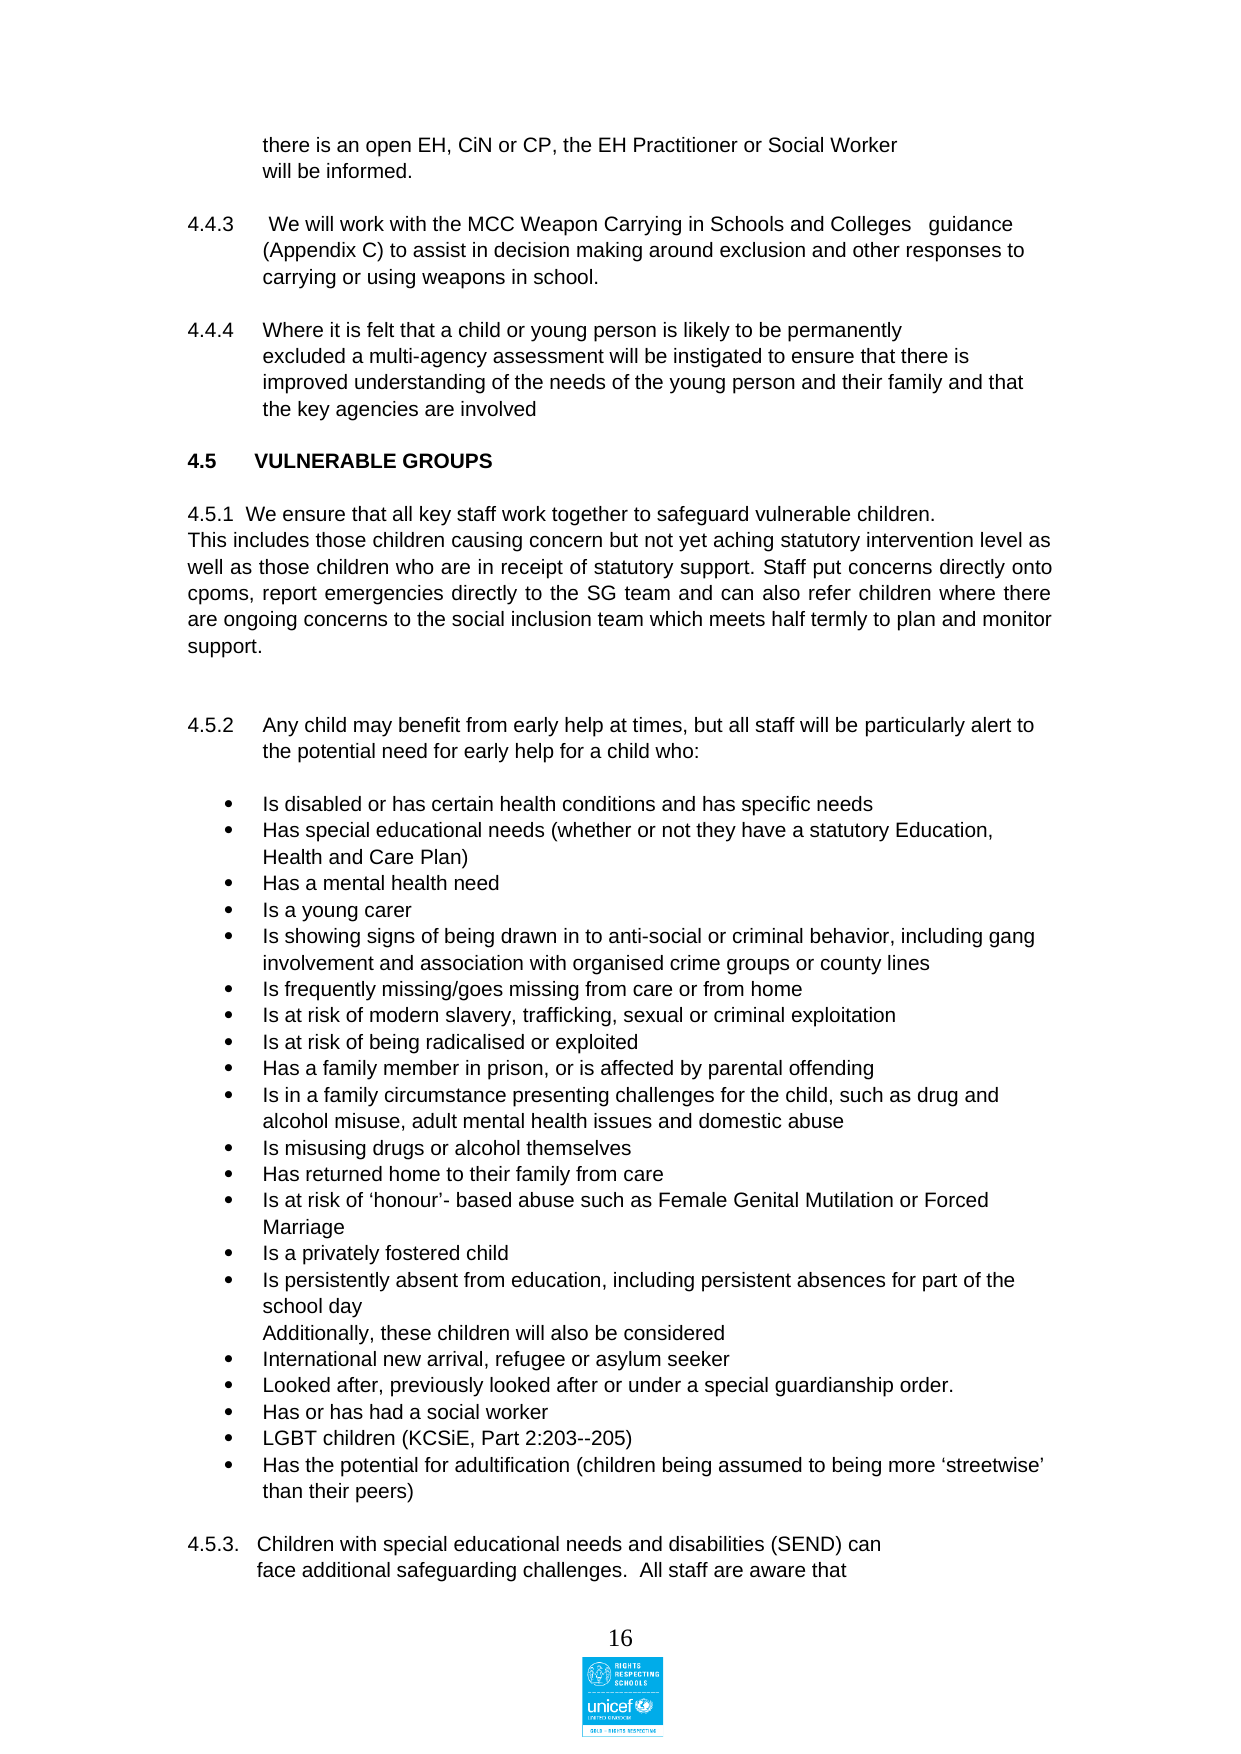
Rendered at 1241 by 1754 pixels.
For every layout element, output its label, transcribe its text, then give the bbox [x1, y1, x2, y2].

text 4.5.3. Children with special educational needs and disabilities (SEND) can [187, 1532, 1053, 1556]
list Is at risk of being radicalised or exploited [225, 1030, 1053, 1054]
list International new arrival, refugee or asylum seeker [225, 1347, 1053, 1371]
text excluded a multi-agency assessment will be instigated to ensure that there is improved understanding of the needs of the young person and their family and that the key agencies are involved [262, 344, 1053, 420]
text 4.4.3 We will work with the MCC Weapon Carrying in Schools and Colleges guidance (Appendix C) to assist in decision making around exclusion and other responses to carrying or using weapons in school. [187, 212, 1053, 289]
list Is showing signs of being drawn in to anti-social or criminal behavior, including gang involvement and association with organised crime groups or county lines [225, 924, 1053, 974]
list Has returned home to their family from care [225, 1162, 1053, 1186]
list Has the potential for adultification (children being assumed to being more ‘streetwise’ than their peers) [225, 1453, 1053, 1503]
list Looked after, previously looked after or under a special guardianship order. [225, 1373, 1053, 1397]
text Additionally, these children will also be considered [262, 1320, 1053, 1344]
text This includes those children causing concern but not yet aching statutory intervention level as well as those children who are in receipt of statutory support. Staff put concerns directly onto cpoms, report emergencies directly to the SG team and can also refer children where there are ongoing concerns to the social inclusion team which meets half termly to plan and monitor support. [187, 528, 1053, 658]
list Any child may benefit from early help at times, but all staff will be particularly alert to the potential need for early help for a child who: [187, 713, 1053, 763]
list Is at risk of ‘honour’- based abuse such as Female Genital Mutilation or Forced Marriage [225, 1188, 1053, 1239]
text face additional safeguarding challenges. All staff are aware that [187, 1558, 1053, 1582]
list Has special educational needs (whether or not they have a statutory Education, Health and Care Plan) [225, 818, 1053, 869]
list Is in a family circumstance presenting challenges for the child, such as drug and alcohol misuse, adult mental health issues and domestic abuse [225, 1083, 1053, 1133]
list Is a young carer [225, 897, 1053, 922]
list Is a privately fostered child [225, 1241, 1053, 1265]
text there is an open EH, CiN or CP, the EH Practitioner or Social Worker [187, 133, 1053, 157]
list Is disabled or has certain health conditions and has specific needs [225, 792, 1053, 816]
text 4.5.1 We ensure that all key staff work together to safeguard vulnerable children. [187, 502, 1053, 526]
list Has or has had a social worker [225, 1400, 1053, 1424]
list Is at risk of modern slavery, trafficking, sexual or criminal exploitation [225, 1003, 1053, 1027]
list Is misusing drugs or alcohol themselves [225, 1135, 1053, 1159]
picture [636, 1700, 652, 1712]
list Is persistently absent from education, including persistent absences for part of the school day [225, 1268, 1053, 1318]
picture [582, 1726, 664, 1737]
list VULNERABLE GROUPS [187, 449, 1053, 473]
list Is frequently missing/goes missing from care or from home [225, 977, 1053, 1001]
list LGBT children (KCSiE, Part 2:203--205) [225, 1426, 1053, 1450]
list Has a family member in prison, or is affected by parental offending [225, 1056, 1053, 1080]
list Where it is felt that a child or young person is likely to be permanently [187, 317, 1053, 341]
text will be informed. [187, 159, 1053, 183]
list Has a mental health need [225, 871, 1053, 895]
